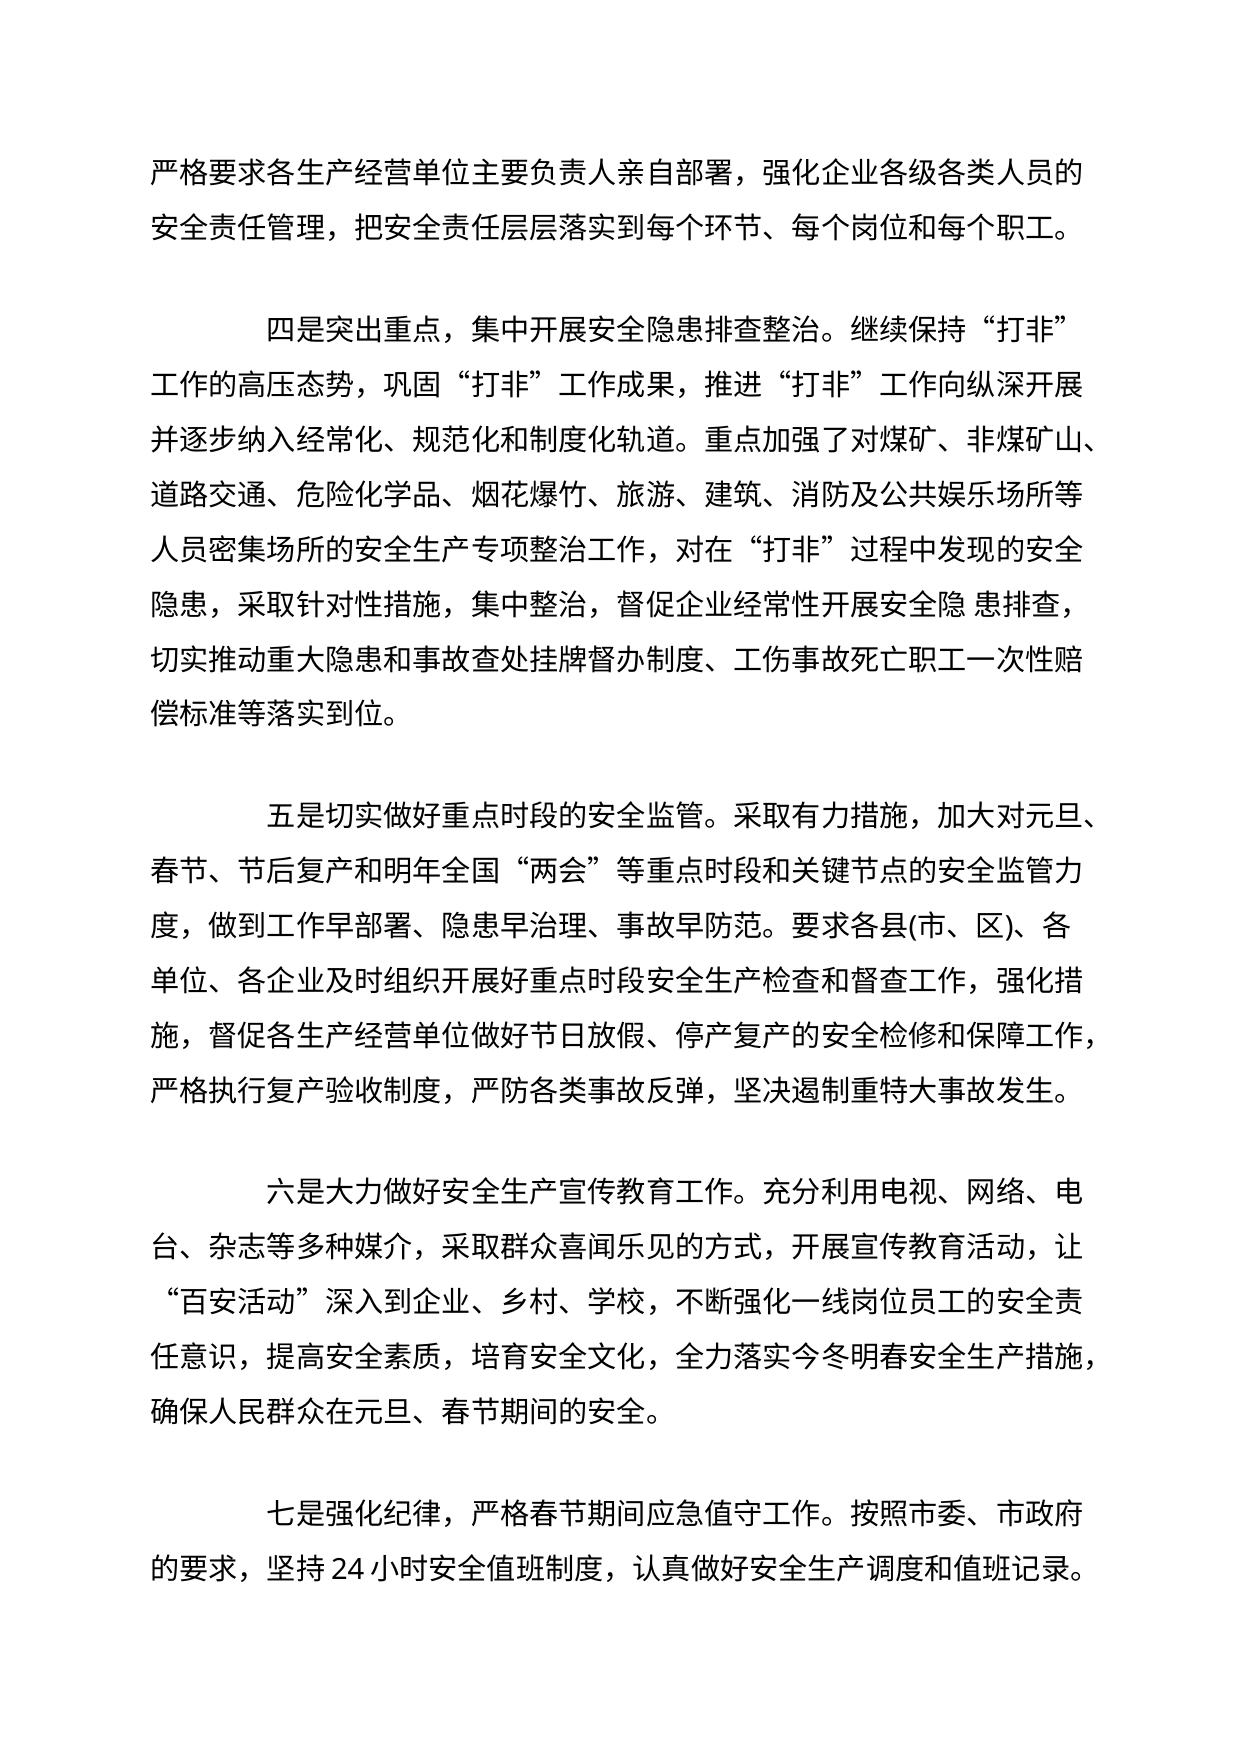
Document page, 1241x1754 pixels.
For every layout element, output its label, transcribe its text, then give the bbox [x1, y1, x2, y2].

text 六是大力做好安全生产宣传教育工作。充分利用电视、网络、电台、杂志等多种媒介，采取群众喜闻乐见的方式，开展宣传教育活动，让“百安活动”深入到企业、乡村、学校，不断强化一线岗位员工的安全责任意识，提高安全素质，培育安全文化，全力落实今冬明春安全生产措施，确保人民群众在元旦、春节期间的安全。 [150, 1169, 1090, 1431]
text 五是切实做好重点时段的安全监管。采取有力措施，加大对元旦、春节、节后复产和明年全国“两会”等重点时段和关键节点的安全监管力度，做到工作早部署、隐患早治理、事故早防范。要求各县(市、区)、各单位、各企业及时组织开展好重点时段安全生产检查和督查工作，强化措施，督促各生产经营单位做好节日放假、停产复产的安全检修和保障工作，严格执行复产验收制度，严防各类事故反弹，坚决遏制重特大事故发生。 [150, 793, 1090, 1109]
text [150, 1490, 1090, 1588]
text 四是突出重点，集中开展安全隐患排查整治。继续保持“打非”工作的高压态势，巩固“打非”工作成果，推进“打非”工作向纵深开展并逐步纳入经常化、规范化和制度化轨道。重点加强了对煤矿、非煤矿山、道路交通、危险化学品、烟花爆竹、旅游、建筑、消防及公共娱乐场所等人员密集场所的安全生产专项整治工作，对在“打非”过程中发现的安全隐患，采取针对性措施，集中整治，督促企业经常性开展安全隐 患排查，切实推动重大隐患和事故查处挂牌督办制度、工伤事故死亡职工一次性赔偿标准等落实到位。 [150, 307, 1090, 733]
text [150, 150, 1090, 247]
